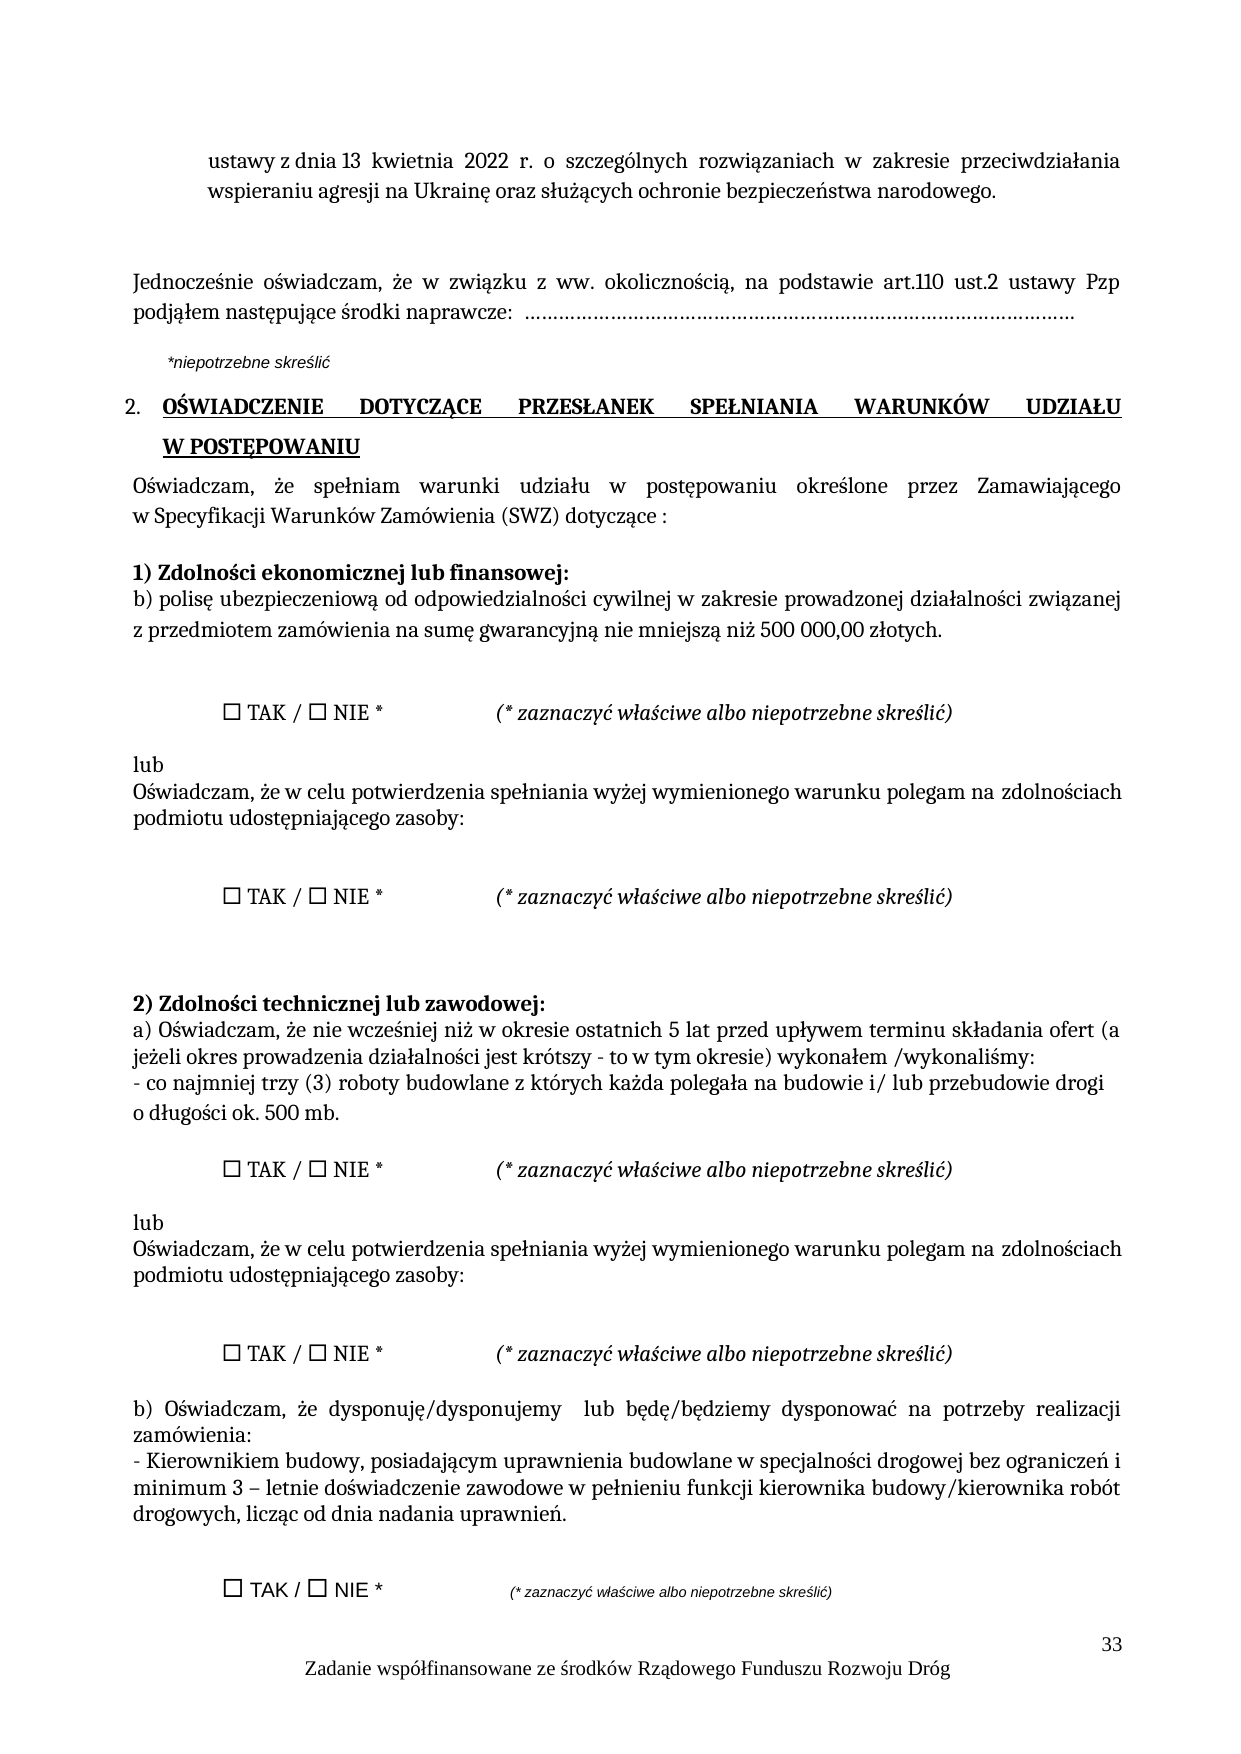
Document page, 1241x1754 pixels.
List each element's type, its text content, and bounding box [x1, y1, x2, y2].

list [170, 148, 1122, 204]
text - co najmniej trzy (3) roboty budowlane z których każda polegała na budowie i/ lub przebudowie drogi o długości ok. 500 mb. [133, 1070, 1107, 1127]
text b) polisę ubezpieczeniową od odpowiedzialności cywilnej w zakresie prowadzonej działalności związanej z przedmiotem zamówienia na sumę gwarancyjną nie mniejszą niż 500 000,00 złotych. [133, 586, 1122, 643]
text lub [133, 1209, 1122, 1236]
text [222, 1578, 1122, 1603]
text TAK / NIE * (* zaznaczyć właściwe albo niepotrzebne skreślić) [222, 1341, 1122, 1368]
text 2) Zdolności technicznej lub zawodowej: [133, 991, 1122, 1017]
text TAK / NIE * (* zaznaczyć właściwe albo niepotrzebne skreślić) [222, 699, 1122, 726]
text - Kierownikiem budowy, posiadającym uprawnienia budowlane w specjalności drogowej bez ograniczeń i minimum 3 – letnie doświadczenie zawodowe w pełnieniu funkcji kierownika budowy/kierownika robót drogowych, licząc od dnia nadania uprawnień. [133, 1448, 1122, 1527]
text Oświadczam, że w celu potwierdzenia spełniania wyżej wymienionego warunku polegam na zdolnościach podmiotu udostępniającego zasoby: [133, 1236, 1122, 1288]
text b) Oświadczam, że dysponuję/dysponujemy lub będę/będziemy dysponować na potrzeby realizacji zamówienia: [133, 1396, 1122, 1448]
text Jednocześnie oświadczam, że w związku z ww. okolicznością, na podstawie art.110 ust.2 ustawy Pzp podjąłem następujące środki naprawcze: …………………………………………………………………………………… [133, 268, 1122, 325]
text a) Oświadczam, że nie wcześniej niż w okresie ostatnich 5 lat przed upływem terminu składania ofert (a jeżeli okres prowadzenia działalności jest krótszy - to w tym okresie) wykonałem /wykonaliśmy: [133, 1017, 1122, 1070]
text TAK / NIE * (* zaznaczyć właściwe albo niepotrzebne skreślić) [222, 884, 1122, 910]
text Oświadczam, że spełniam warunki udziału w postępowaniu określone przez Zamawiającego w Specyfikacji Warunków Zamówienia (SWZ) dotyczące : [133, 473, 1122, 530]
text lub [133, 752, 1122, 778]
text *niepotrzebne skreślić [162, 353, 1122, 372]
text TAK / NIE * (* zaznaczyć właściwe albo niepotrzebne skreślić) [222, 1157, 1122, 1183]
list OŚWIADCZENIE DOTYCZĄCE PRZESŁANEK SPEŁNIANIA WARUNKÓW UDZIAŁU W POSTĘPOWANIU [125, 394, 1122, 460]
text Oświadczam, że w celu potwierdzenia spełniania wyżej wymienionego warunku polegam na zdolnościach podmiotu udostępniającego zasoby: [133, 778, 1122, 831]
text 1) Zdolności ekonomicznej lub finansowej: [133, 560, 1122, 586]
